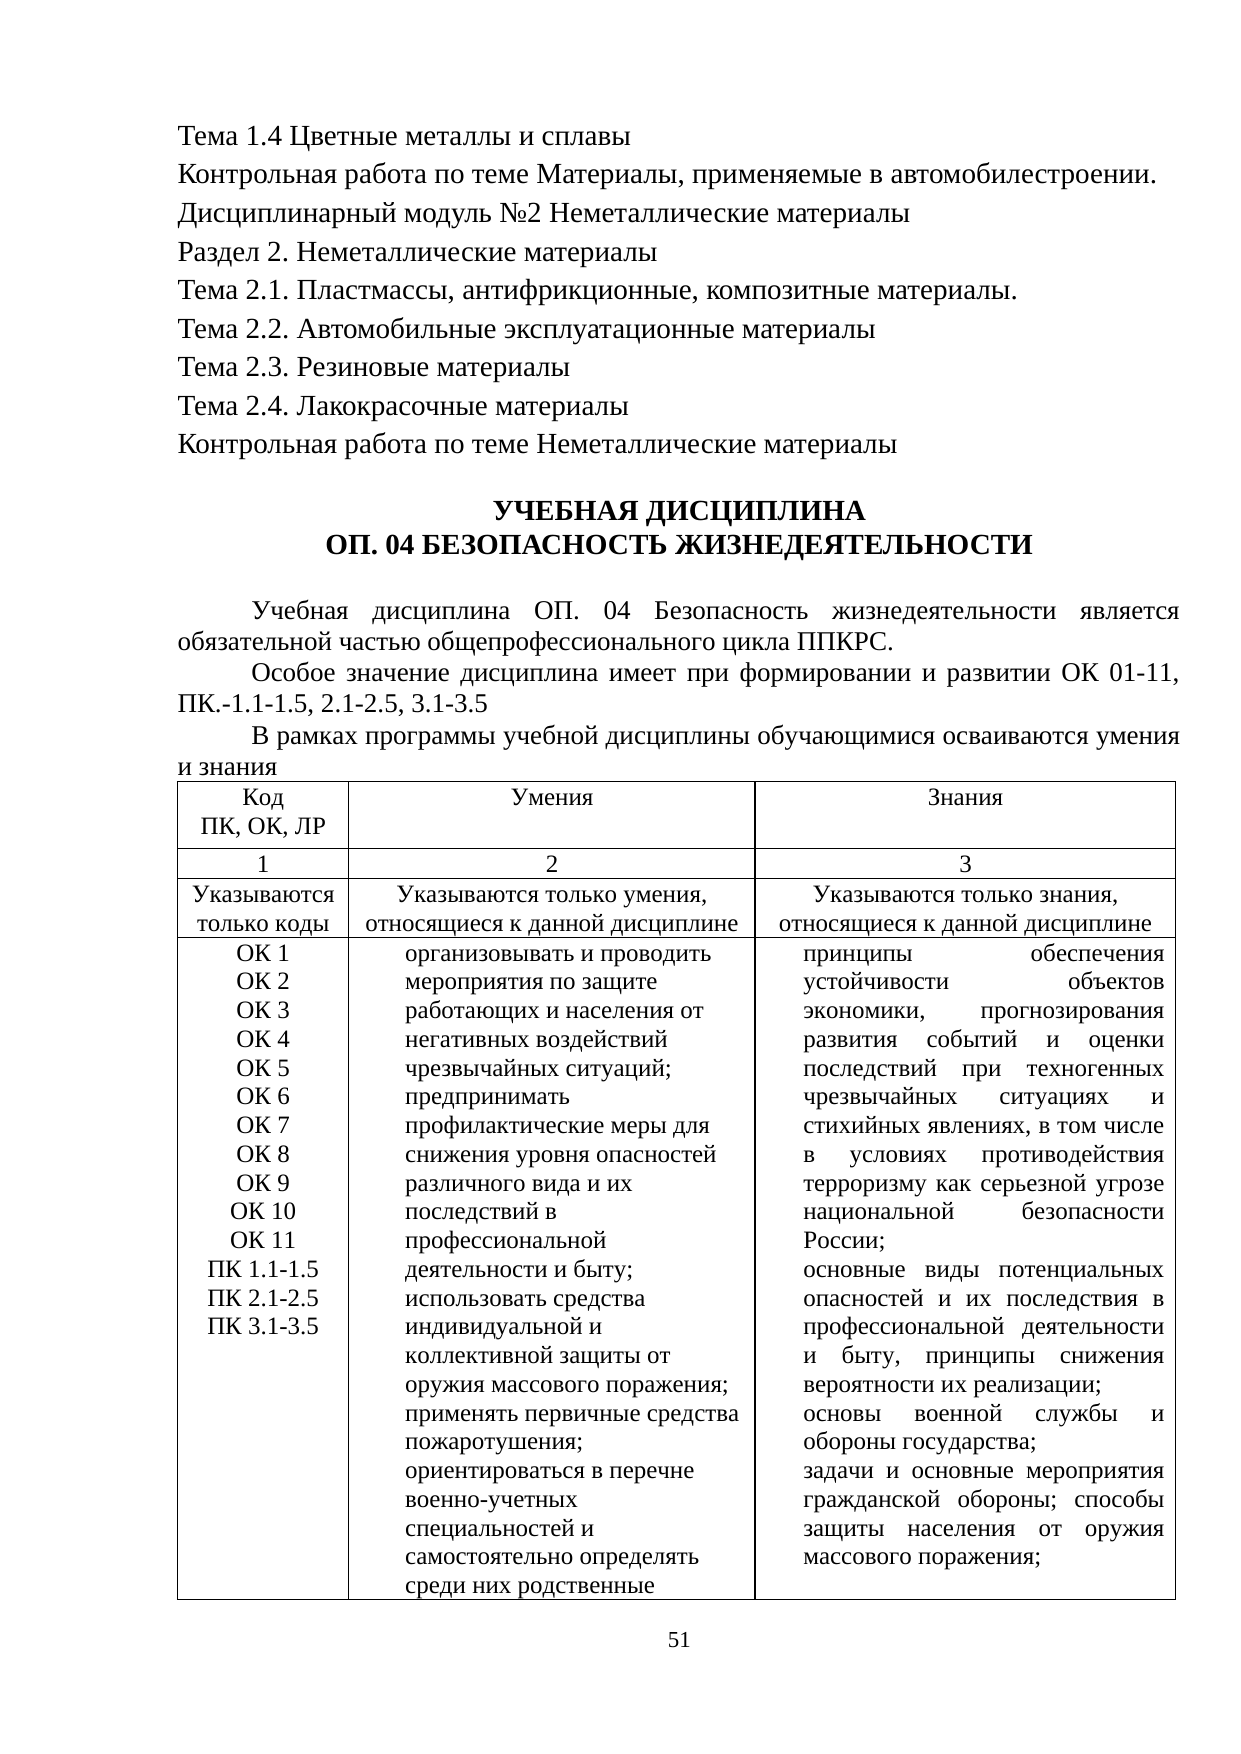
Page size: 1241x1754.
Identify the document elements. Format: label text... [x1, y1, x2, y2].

text Дисциплинарный модуль №2 Неметаллические материалы [177, 195, 1181, 229]
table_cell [178, 938, 348, 1599]
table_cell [349, 938, 754, 1599]
text Контрольная работа по теме Неметаллические материалы [177, 426, 1181, 460]
text Тема 2.2. Автомобильные эксплуатационные материалы [177, 311, 1181, 344]
text ОП. 04 Безопасность жизнедеятельности [177, 527, 1181, 561]
text Раздел 2. Неметаллические материалы [177, 234, 1181, 267]
table_cell Указываются только знания, относящиеся к данной дисциплине [756, 879, 1175, 937]
table_cell Указываются только коды [178, 879, 348, 937]
table_header Код ПК, ОК, ЛР [178, 782, 348, 848]
text Тема 2.3. Резиновые материалы [177, 349, 1181, 383]
text Тема 1.4 Цветные металлы и сплавы [177, 118, 1181, 152]
table_cell 3 [756, 849, 1175, 878]
table_header Умения [349, 782, 754, 848]
text УЧЕБНАЯ ДИСЦИПЛИНА [177, 493, 1181, 527]
table_cell 1 [178, 849, 348, 878]
text Учебная дисциплина ОП. 04 Безопасность жизнедеятельности является обязательной частью общепрофессионального цикла ППКРС. [177, 594, 1181, 656]
table_cell Указываются только умения, относящиеся к данной дисциплине [349, 879, 754, 937]
table_cell 2 [349, 849, 754, 878]
text В рамках программы учебной дисциплины обучающимися осваиваются умения и знания [177, 719, 1181, 781]
text Особое значение дисциплина имеет при формировании и развитии ОК 01-11, ПК.-1.1-1.5, 2.1-2.5, 3.1-3.5 [177, 656, 1181, 719]
text Тема 2.1. Пластмассы, антифрикционные, композитные материалы. [177, 272, 1181, 306]
text Контрольная работа по теме Материалы, применяемые в автомобилестроении. [177, 157, 1181, 190]
table_header Знания [756, 782, 1175, 848]
text Тема 2.4. Лакокрасочные материалы [177, 388, 1181, 421]
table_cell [756, 938, 1175, 1599]
